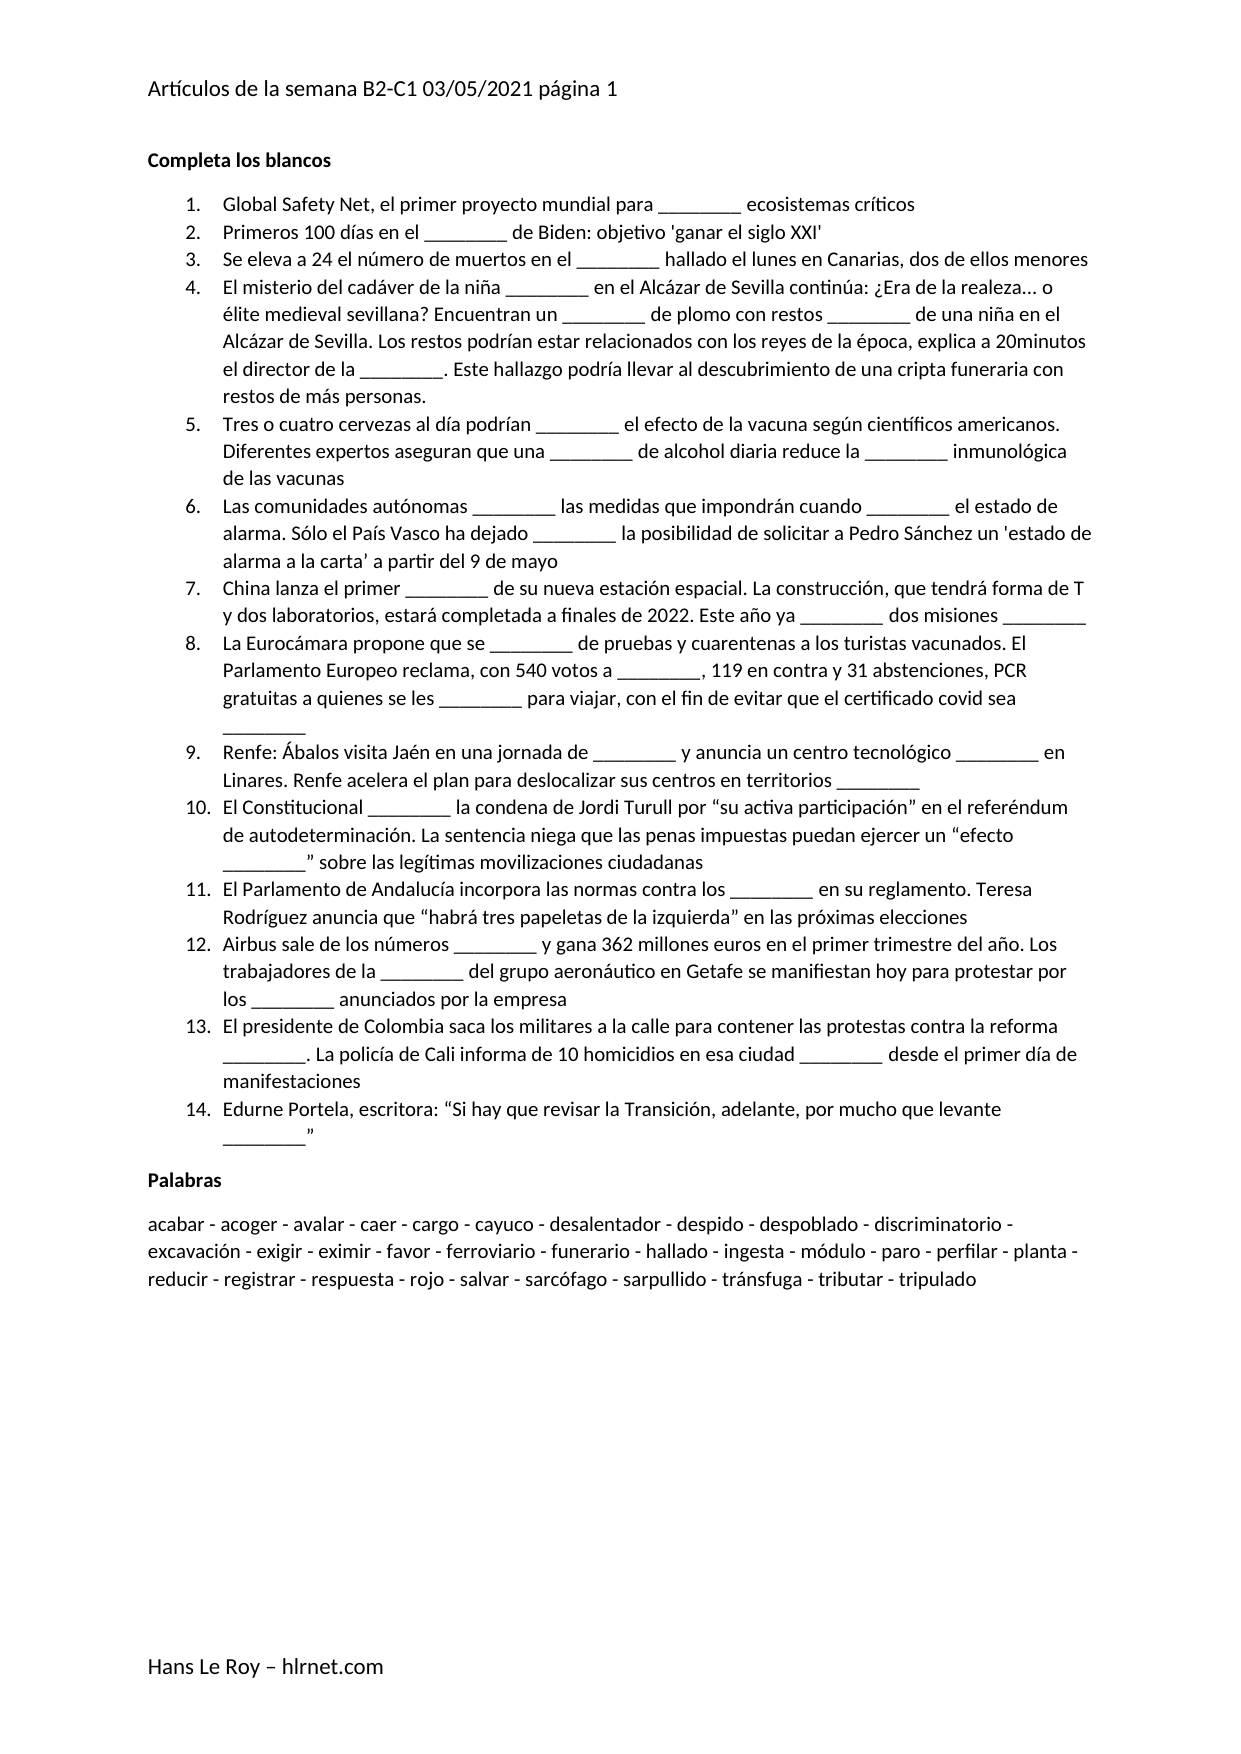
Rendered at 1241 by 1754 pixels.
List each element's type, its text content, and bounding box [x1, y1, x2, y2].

list El Constitucional ________avala la condena de Jordi Turull por “su activa participación” en el referéndum de autodeterminación. La sentencia niega que las penas impuestas puedan ejercer un “efecto ________desalentador” sobre las legítimas movilizaciones ciudadanas [185, 794, 1093, 874]
list El Parlamento de Andalucía incorpora las normas contra los ________tránsfugas en su reglamento. Teresa Rodríguez anuncia que “habrá tres papeletas de la izquierda” en las próximas elecciones [185, 877, 1093, 929]
list El presidente de Colombia saca los militares a la calle para contener las protestas contra la reforma ________tributaria. La policía de Cali informa de 10 homicidios en esa ciudad ________registrados desde el primer día de manifestaciones [185, 1013, 1093, 1094]
list Se eleva a 24 el número de muertos en el ________cayuco hallado el lunes en Canarias, dos de ellos menores [185, 246, 1093, 272]
text Completa los blancos [148, 148, 1093, 173]
list Tres o cuatro cervezas al día podrían ________reducir el efecto de la vacuna según científicos americanos. Diferentes expertos aseguran que una ________ingesta de alcohol diaria reduce la ________respuesta inmunológica de las vacunas [185, 411, 1093, 491]
list Primeros 100 días en el ________cargo de Biden: objetivo 'ganar el siglo XXI' [185, 219, 1093, 244]
list La Eurocámara propone que se ________exima de pruebas y cuarentenas a los turistas vacunados. El Parlamento Europeo reclama, con 540 votos a ________favor, 119 en contra y 31 abstenciones, PCR gratuitas a quienes se les ________exija para viajar, con el fin de evitar que el certificado covid sea ________discriminatorio [185, 630, 1093, 738]
list Renfe: Ábalos visita Jaén en una jornada de ________paro y anuncia un centro tecnológico ________ferroviario en Linares. Renfe acelera el plan para deslocalizar sus centros en territorios ________despoblados [185, 739, 1093, 792]
list El misterio del cadáver de la niña ________hallado en el Alcázar de Sevilla continúa: ¿Era de la realeza... o élite medieval sevillana? Encuentran un ________sarcófago de plomo con restos ________funerarios de una niña en el Alcázar de Sevilla. Los restos podrían estar relacionados con los reyes de la época, explica a 20minutos el director de la ________excavación. Este hallazgo podría llevar al descubrimiento de una cripta funeraria con restos de más personas. [185, 274, 1093, 409]
text acabar - acoger - avalar - caer - cargo - cayuco - desalentador - despido - despoblado - discriminatorio - excavación - exigir - eximir - favor - ferroviario - funerario - hallado - ingesta - módulo - paro - perfilar - planta - reducir - registrar - respuesta - rojo - salvar - sarcófago - sarpullido - tránsfuga - tributar - tripulado [148, 1211, 1093, 1291]
text Palabras [148, 1167, 1093, 1193]
list Edurne Portela, escritora: “Si hay que revisar la Transición, adelante, por mucho que levante ________sarpullidos” [185, 1096, 1093, 1148]
list Airbus sale de los números ________rojos y gana 362 millones euros en el primer trimestre del año. Los trabajadores de la ________planta del grupo aeronáutico en Getafe se manifiestan hoy para protestar por los ________despidos anunciados por la empresa [185, 931, 1093, 1012]
list Global Safety Net, el primer proyecto mundial para ________salvar ecosistemas críticos [185, 192, 1093, 217]
list Las comunidades autónomas ________perfilan las medidas que impondrán cuando ________acabe el estado de alarma. Sólo el País Vasco ha dejado ________caer la posibilidad de solicitar a Pedro Sánchez un 'estado de alarma a la carta’ a partir del 9 de mayo [185, 493, 1093, 573]
list China lanza el primer ________módulo de su nueva estación espacial. La construcción, que tendrá forma de T y dos laboratorios, estará completada a finales de 2022. Este año ya ________acogerá dos misiones ________tripuladas [185, 575, 1093, 628]
